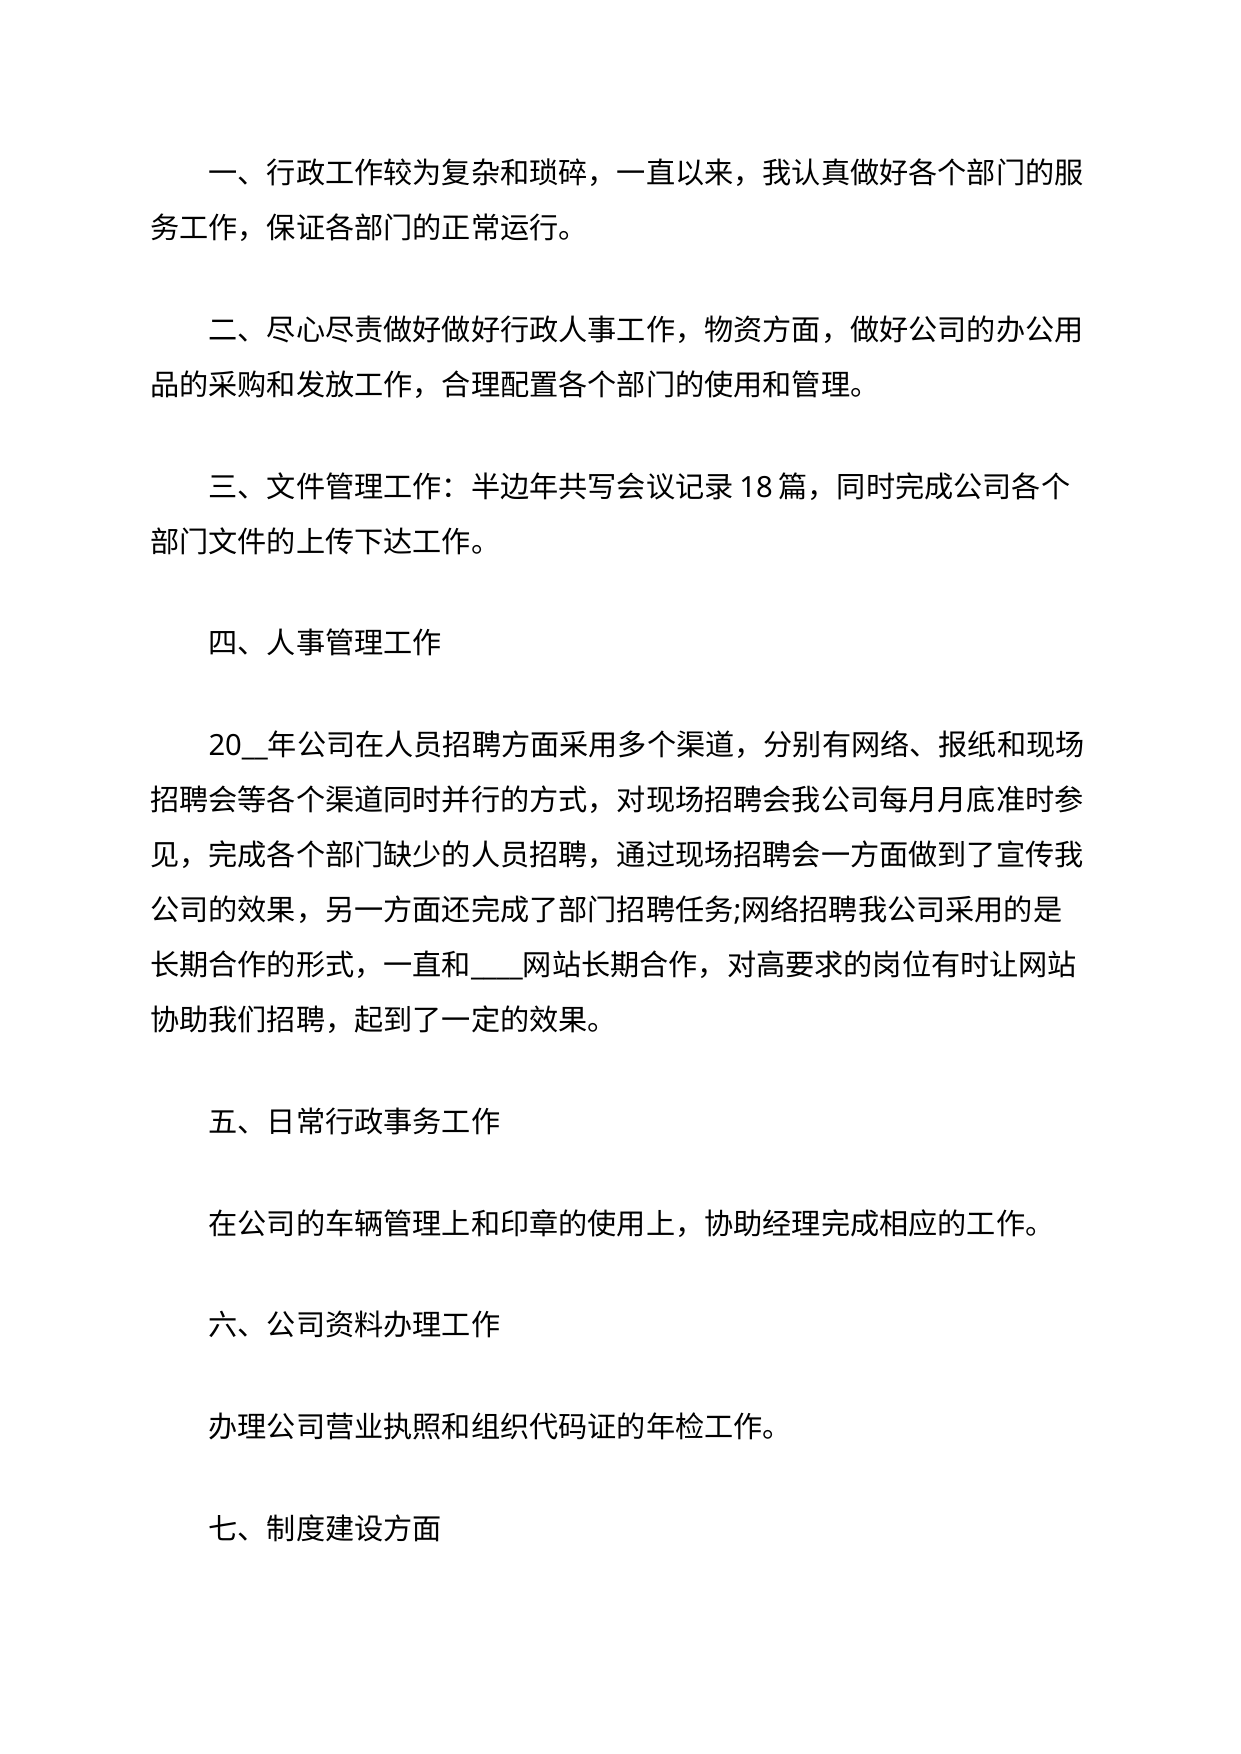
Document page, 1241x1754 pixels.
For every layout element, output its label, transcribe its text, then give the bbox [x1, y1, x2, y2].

text 一、行政工作较为复杂和琐碎，一直以来，我认真做好各个部门的服务工作，保证各部门的正常运行。 [150, 150, 1090, 247]
text 二、尽心尽责做好做好行政人事工作，物资方面，做好公司的办公用品的采购和发放工作，合理配置各个部门的使用和管理。 [150, 307, 1090, 404]
text 七、制度建设方面 [150, 1506, 1090, 1548]
text 在公司的车辆管理上和印章的使用上，协助经理完成相应的工作。 [150, 1200, 1090, 1242]
text 三、文件管理工作：半边年共写会议记录18篇，同时完成公司各个部门文件的上传下达工作。 [150, 463, 1090, 561]
text 五、日常行政事务工作 [150, 1098, 1090, 1141]
text 四、人事管理工作 [150, 620, 1090, 662]
text 20__年公司在人员招聘方面采用多个渠道，分别有网络、报纸和现场招聘会等各个渠道同时并行的方式，对现场招聘会我公司每月月底准时参见，完成各个部门缺少的人员招聘，通过现场招聘会一方面做到了宣传我公司的效果，另一方面还完成了部门招聘任务;网络招聘我公司采用的是长期合作的形式，一直和____网站长期合作，对高要求的岗位有时让网站协助我们招聘，起到了一定的效果。 [150, 722, 1090, 1039]
text 六、公司资料办理工作 [150, 1302, 1090, 1344]
text 办理公司营业执照和组织代码证的年检工作。 [150, 1404, 1090, 1446]
